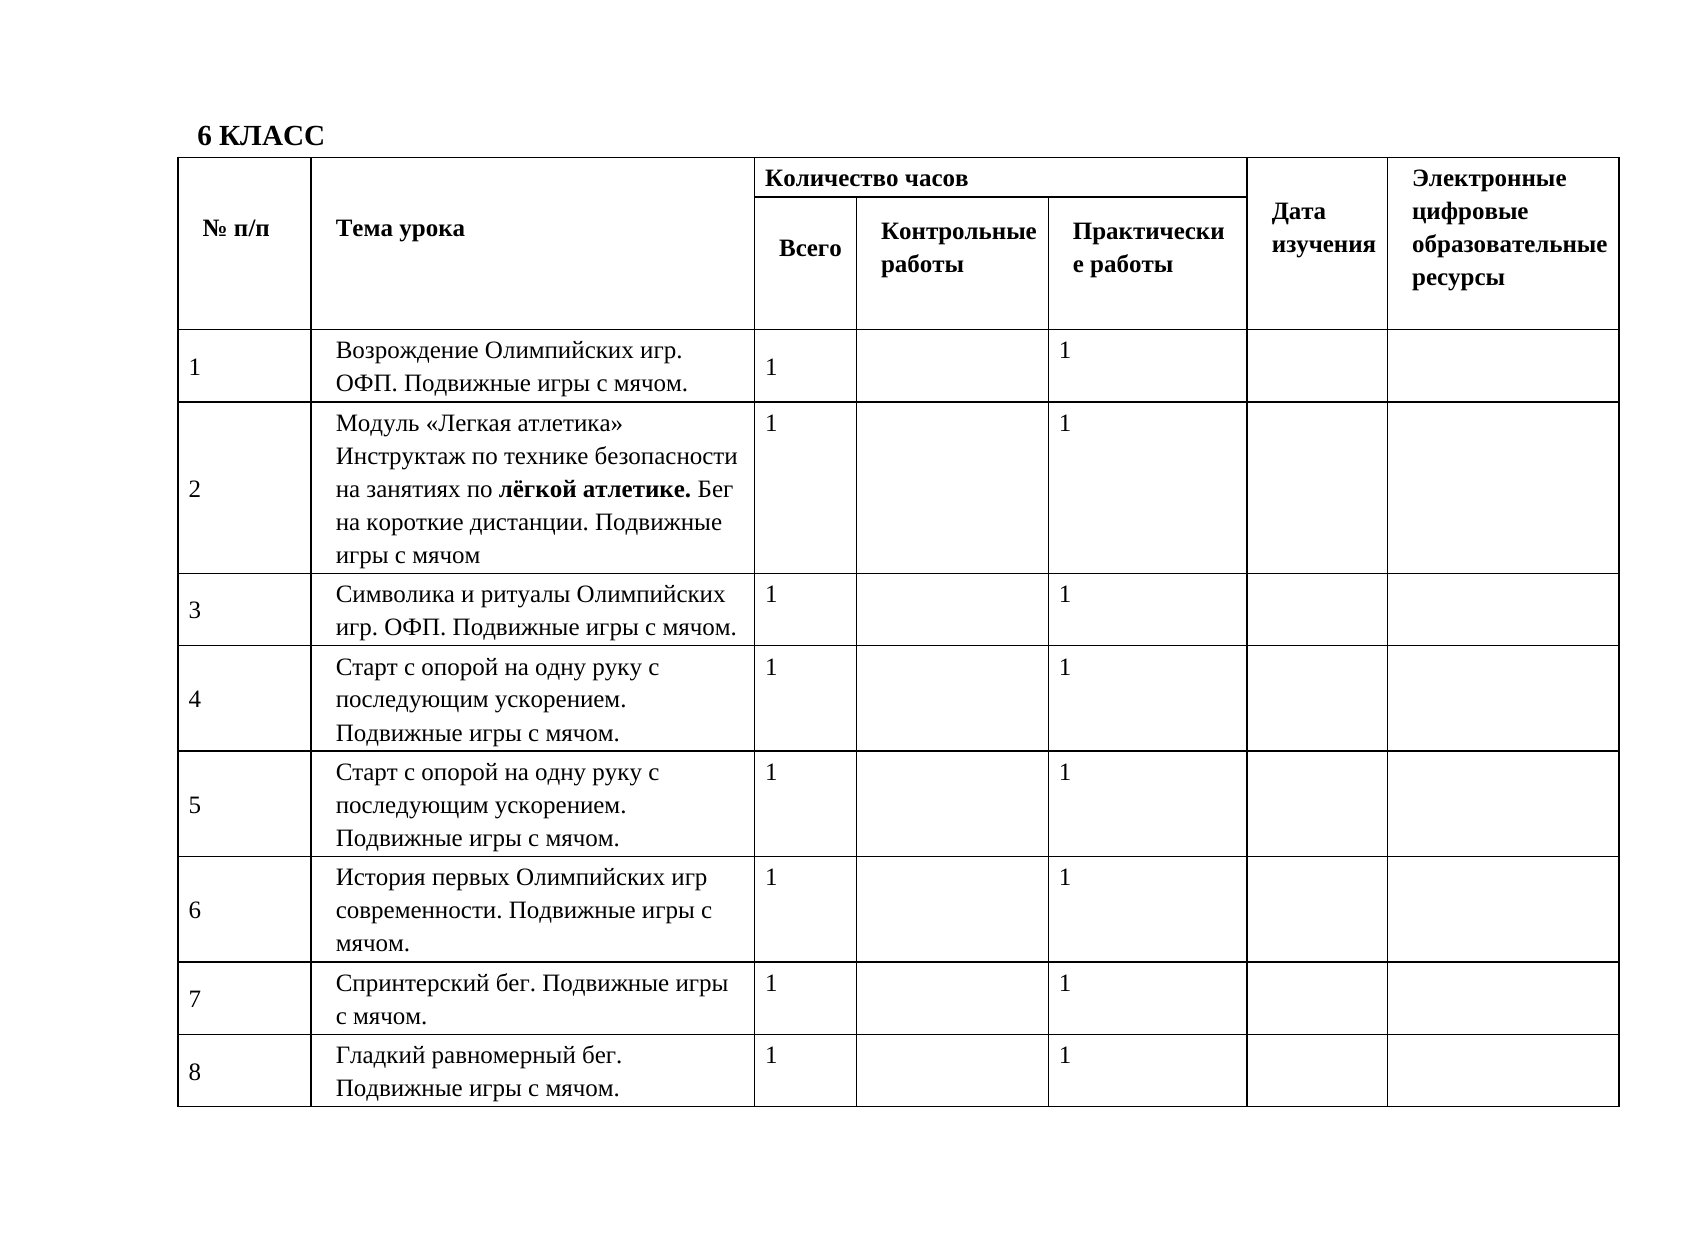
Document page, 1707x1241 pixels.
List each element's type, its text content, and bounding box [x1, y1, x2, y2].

table_header Электронные цифровые образовательные ресурсы [1388, 158, 1618, 328]
table_cell 1 [755, 963, 856, 1033]
text 6 КЛАСС [190, 118, 1618, 152]
table_cell Символика и ритуалы Олимпийских игр. ОФП. Подвижные игры с мячом. [312, 574, 754, 645]
table_cell 2 [179, 403, 310, 572]
table_header Тема урока [312, 158, 754, 328]
table_cell [1388, 403, 1618, 572]
table_cell Старт с опорой на одну руку с последующим ускорением. Подвижные игры с мячом. [312, 646, 754, 750]
table_cell [1248, 963, 1387, 1033]
table_cell 6 [179, 857, 310, 961]
table_cell Спринтерский бег. Подвижные игры с мячом. [312, 963, 754, 1033]
table_cell [1248, 1035, 1387, 1106]
table_cell [857, 1035, 1048, 1106]
table_cell [1388, 646, 1618, 750]
table_cell [857, 963, 1048, 1033]
table_cell 1 [1049, 330, 1246, 401]
table_cell История первых Олимпийских игр современности. Подвижные игры с мячом. [312, 857, 754, 961]
table_cell [1248, 574, 1387, 645]
table_header Количество часов [755, 158, 1246, 196]
table_cell [1248, 752, 1387, 856]
table_cell [1388, 330, 1618, 401]
table_header Дата изучения [1248, 158, 1387, 328]
table_cell 1 [1049, 752, 1246, 856]
table_cell Гладкий равномерный бег. Подвижные игры с мячом. [312, 1035, 754, 1106]
table_cell 1 [755, 646, 856, 750]
table_cell [857, 646, 1048, 750]
table_cell [857, 403, 1048, 572]
table_cell 1 [755, 330, 856, 401]
table_cell 8 [179, 1035, 310, 1106]
table_cell 1 [1049, 574, 1246, 645]
table_cell 4 [179, 646, 310, 750]
table_cell 1 [755, 752, 856, 856]
table_cell 7 [179, 963, 310, 1033]
table_cell [1388, 963, 1618, 1033]
table_cell 1 [179, 330, 310, 401]
table_cell Модуль «Легкая атлетика» Инструктаж по технике безопасности на занятиях по лёгкой атлетике. Бег на короткие дистанции. Подвижные игры с мячом [312, 403, 754, 572]
table_cell 1 [1049, 646, 1246, 750]
table_cell Всего [755, 198, 856, 328]
table_cell 1 [1049, 857, 1246, 961]
table_cell Старт с опорой на одну руку с последующим ускорением. Подвижные игры с мячом. [312, 752, 754, 856]
table_cell [1248, 646, 1387, 750]
table_cell [857, 857, 1048, 961]
table_cell Возрождение Олимпийских игр. ОФП. Подвижные игры с мячом. [312, 330, 754, 401]
table_cell 1 [755, 574, 856, 645]
table_cell [1248, 857, 1387, 961]
table_cell [1388, 857, 1618, 961]
table_cell [857, 330, 1048, 401]
table_cell [1388, 752, 1618, 856]
table_cell 3 [179, 574, 310, 645]
table_cell Контрольные работы [857, 198, 1048, 328]
table_cell 1 [1049, 403, 1246, 572]
table_cell 1 [1049, 963, 1246, 1033]
table_header № п/п [179, 158, 310, 328]
table_cell 1 [1049, 1035, 1246, 1106]
table_cell [857, 752, 1048, 856]
table_cell Практические работы [1049, 198, 1246, 328]
table_cell 1 [755, 403, 856, 572]
table_cell [857, 574, 1048, 645]
table_cell 5 [179, 752, 310, 856]
table_cell 1 [755, 857, 856, 961]
table_cell [1388, 1035, 1618, 1106]
table_cell [1388, 574, 1618, 645]
table_cell 1 [755, 1035, 856, 1106]
table_cell [1248, 330, 1387, 401]
table_cell [1248, 403, 1387, 572]
